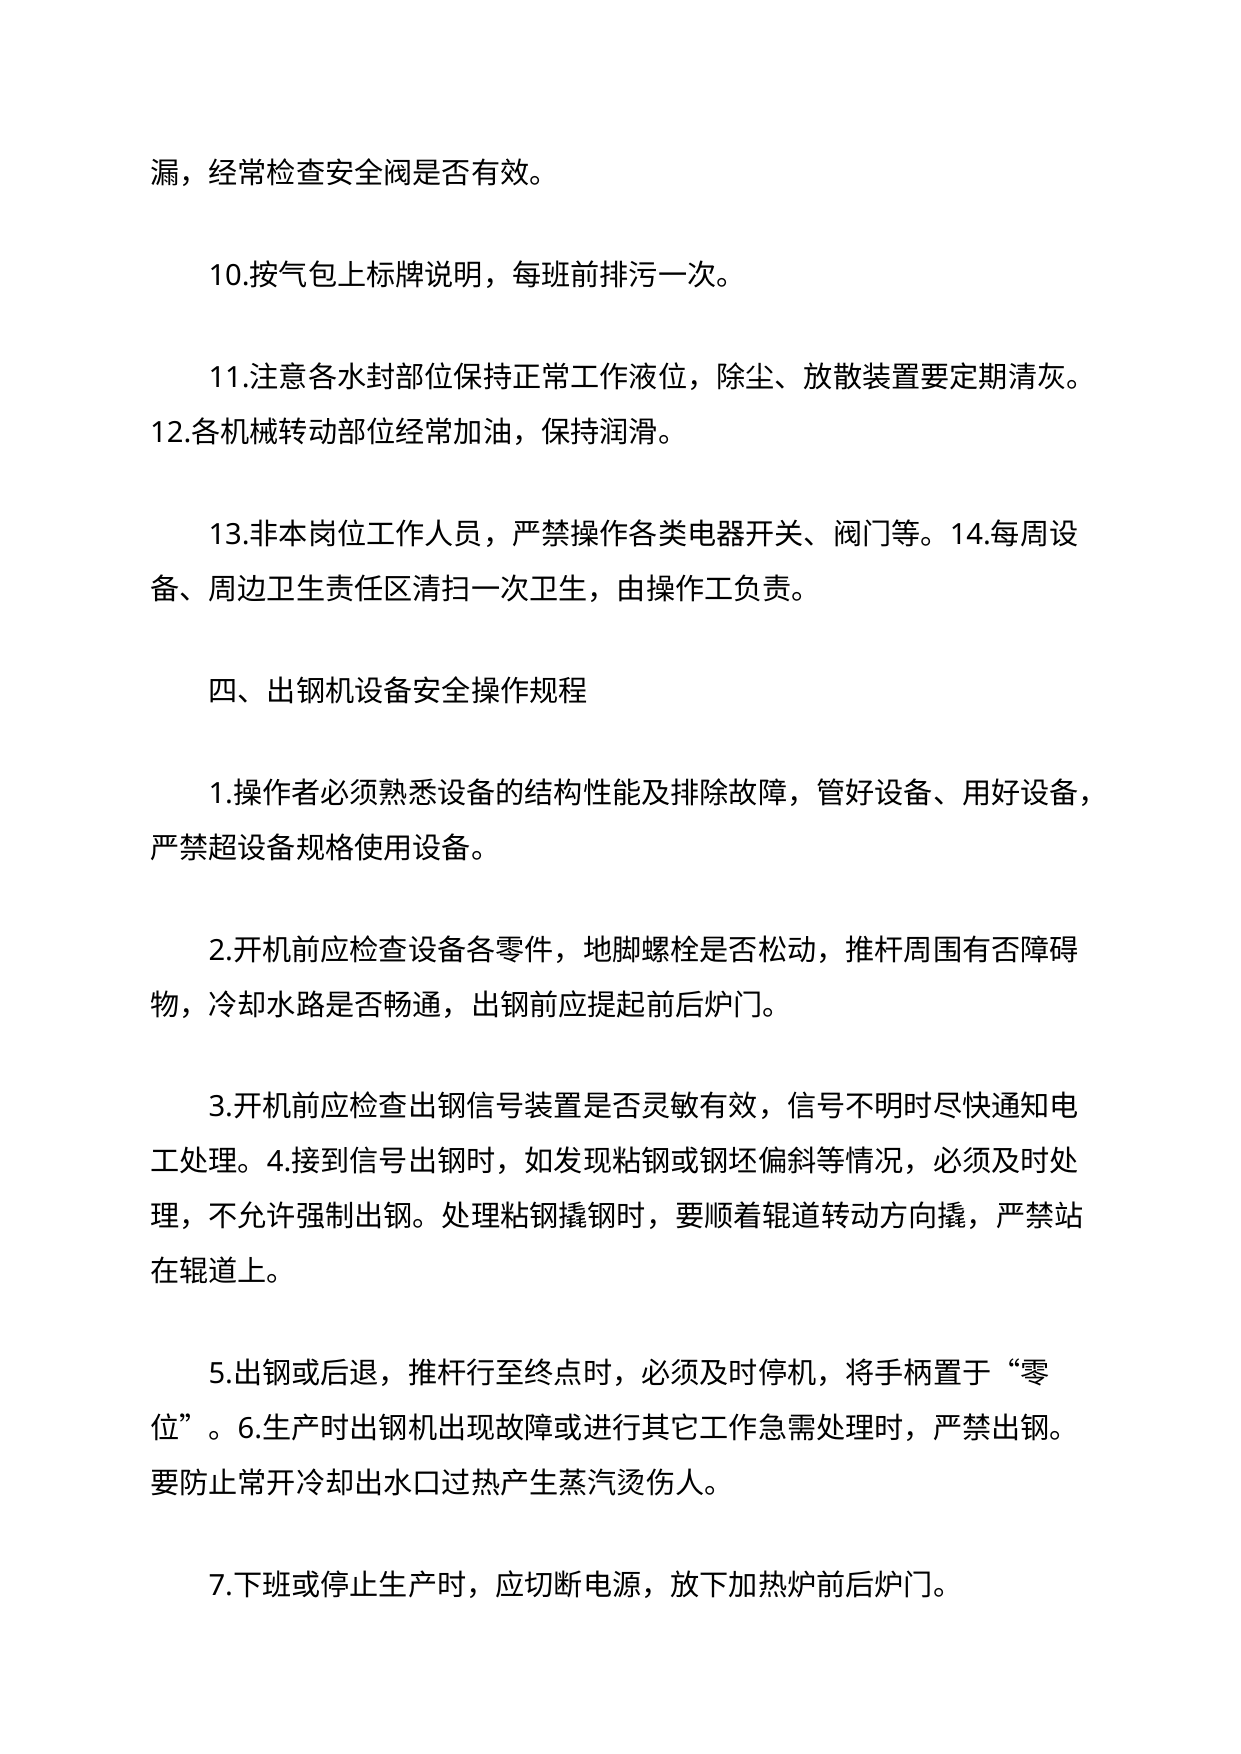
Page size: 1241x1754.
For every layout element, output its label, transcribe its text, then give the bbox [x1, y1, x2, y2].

text 2.开机前应检查设备各零件，地脚螺栓是否松动，推杆周围有否障碍物，冷却水路是否畅通，出钢前应提起前后炉门。 [150, 926, 1090, 1023]
text 11.注意各水封部位保持正常工作液位，除尘、放散装置要定期清灰。12.各机械转动部位经常加油，保持润滑。 [150, 354, 1090, 451]
text 四、出钢机设备安全操作规程 [150, 667, 1090, 710]
text 1.操作者必须熟悉设备的结构性能及排除故障，管好设备、用好设备，严禁超设备规格使用设备。 [150, 769, 1090, 867]
text 10.按气包上标牌说明，每班前排污一次。 [150, 252, 1090, 294]
text 5.出钢或后退，推杆行至终点时，必须及时停机，将手柄置于“零位”。6.生产时出钢机出现故障或进行其它工作急需处理时，严禁出钢。要防止常开冷却出水口过热产生蒸汽烫伤人。 [150, 1349, 1090, 1502]
text 7.下班或停止生产时，应切断电源，放下加热炉前后炉门。 [150, 1561, 1090, 1604]
text 13.非本岗位工作人员，严禁操作各类电器开关、阀门等。14.每周设备、周边卫生责任区清扫一次卫生，由操作工负责。 [150, 511, 1090, 608]
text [150, 150, 1090, 192]
text 3.开机前应检查出钢信号装置是否灵敏有效，信号不明时尽快通知电工处理。4.接到信号出钢时，如发现粘钢或钢坯偏斜等情况，必须及时处理，不允许强制出钢。处理粘钢撬钢时，要顺着辊道转动方向撬，严禁站在辊道上。 [150, 1083, 1090, 1290]
